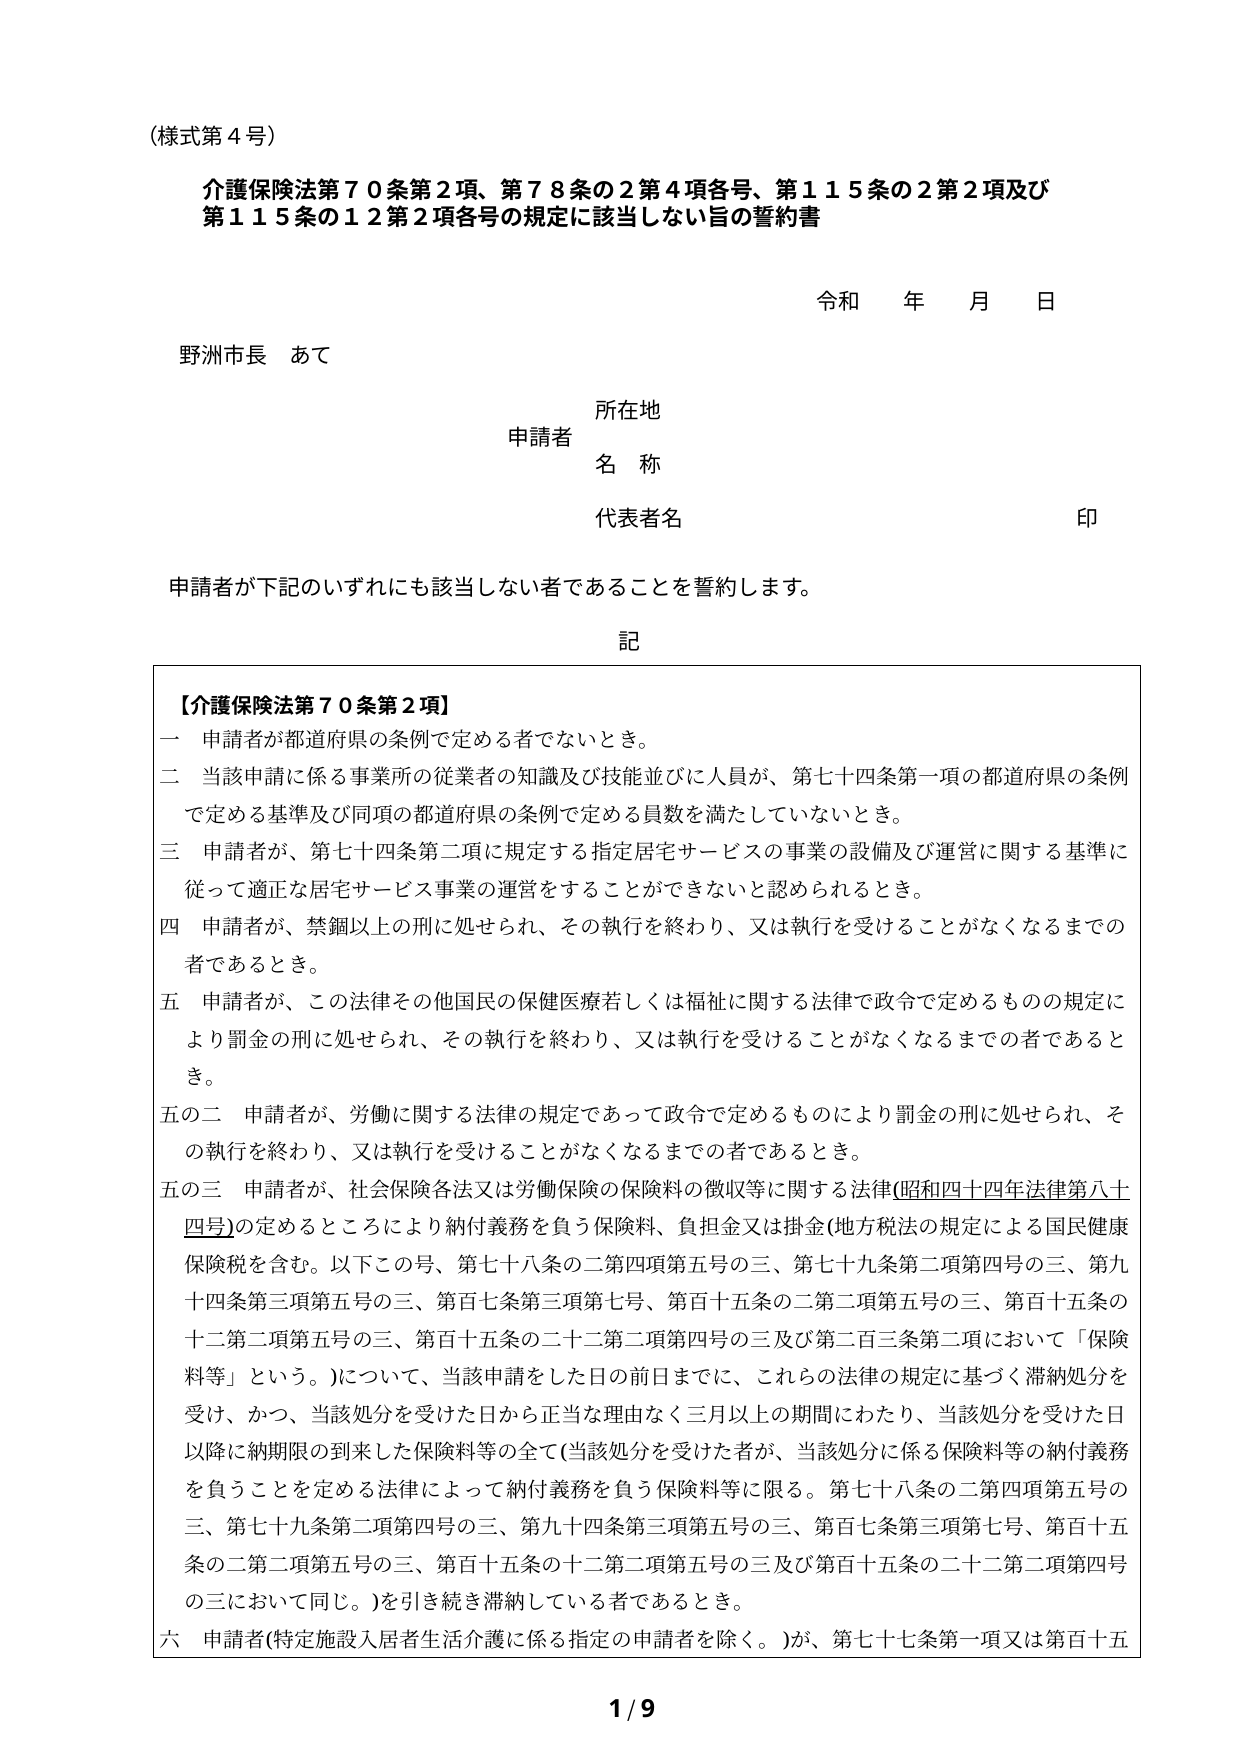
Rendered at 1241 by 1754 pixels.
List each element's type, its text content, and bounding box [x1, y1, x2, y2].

text （様式第４号） [136, 123, 1122, 150]
text 介護保険法第７０条第２項、第７８条の２第４項各号、第１１５条の２第２項及び [179, 177, 1122, 204]
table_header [154, 666, 1140, 1657]
text 野洲市長 あて [136, 342, 1122, 369]
text 代表者名 印 [136, 505, 1122, 532]
text 第１１５条の１２第２項各号の規定に該当しない旨の誓約書 [179, 204, 1122, 231]
text 令和 年 月 日 [136, 288, 1056, 315]
text 申請者が下記のいずれにも該当しない者であることを誓約します。 [147, 573, 1122, 601]
text 名 称 [136, 451, 1122, 478]
text 申請者 [136, 423, 1122, 451]
text 記 [136, 628, 1122, 655]
text 所在地 [573, 396, 1122, 423]
